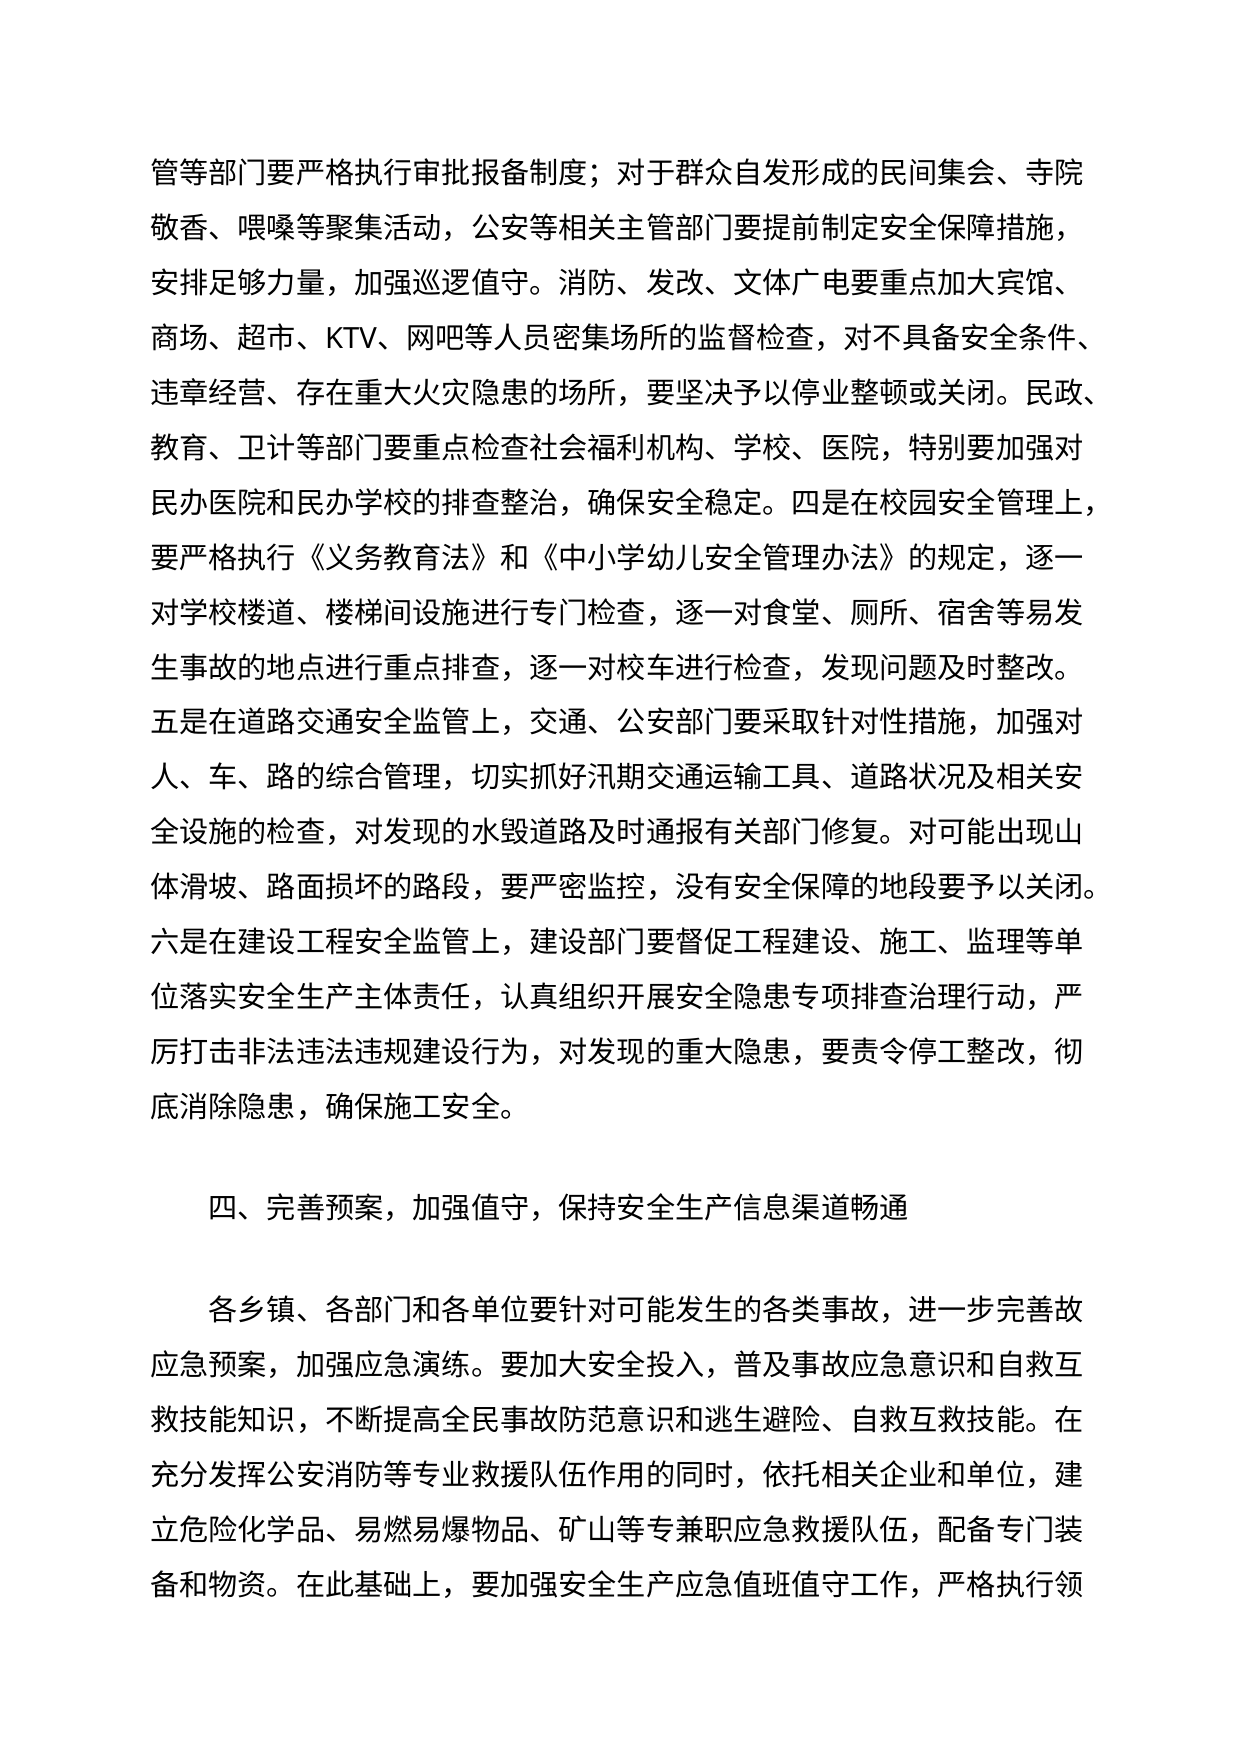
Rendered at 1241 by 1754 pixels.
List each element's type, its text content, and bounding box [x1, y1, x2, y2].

text 四、完善预案，加强值守，保持安全生产信息渠道畅通 [150, 1185, 1090, 1227]
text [150, 1287, 1090, 1604]
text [150, 150, 1090, 1126]
